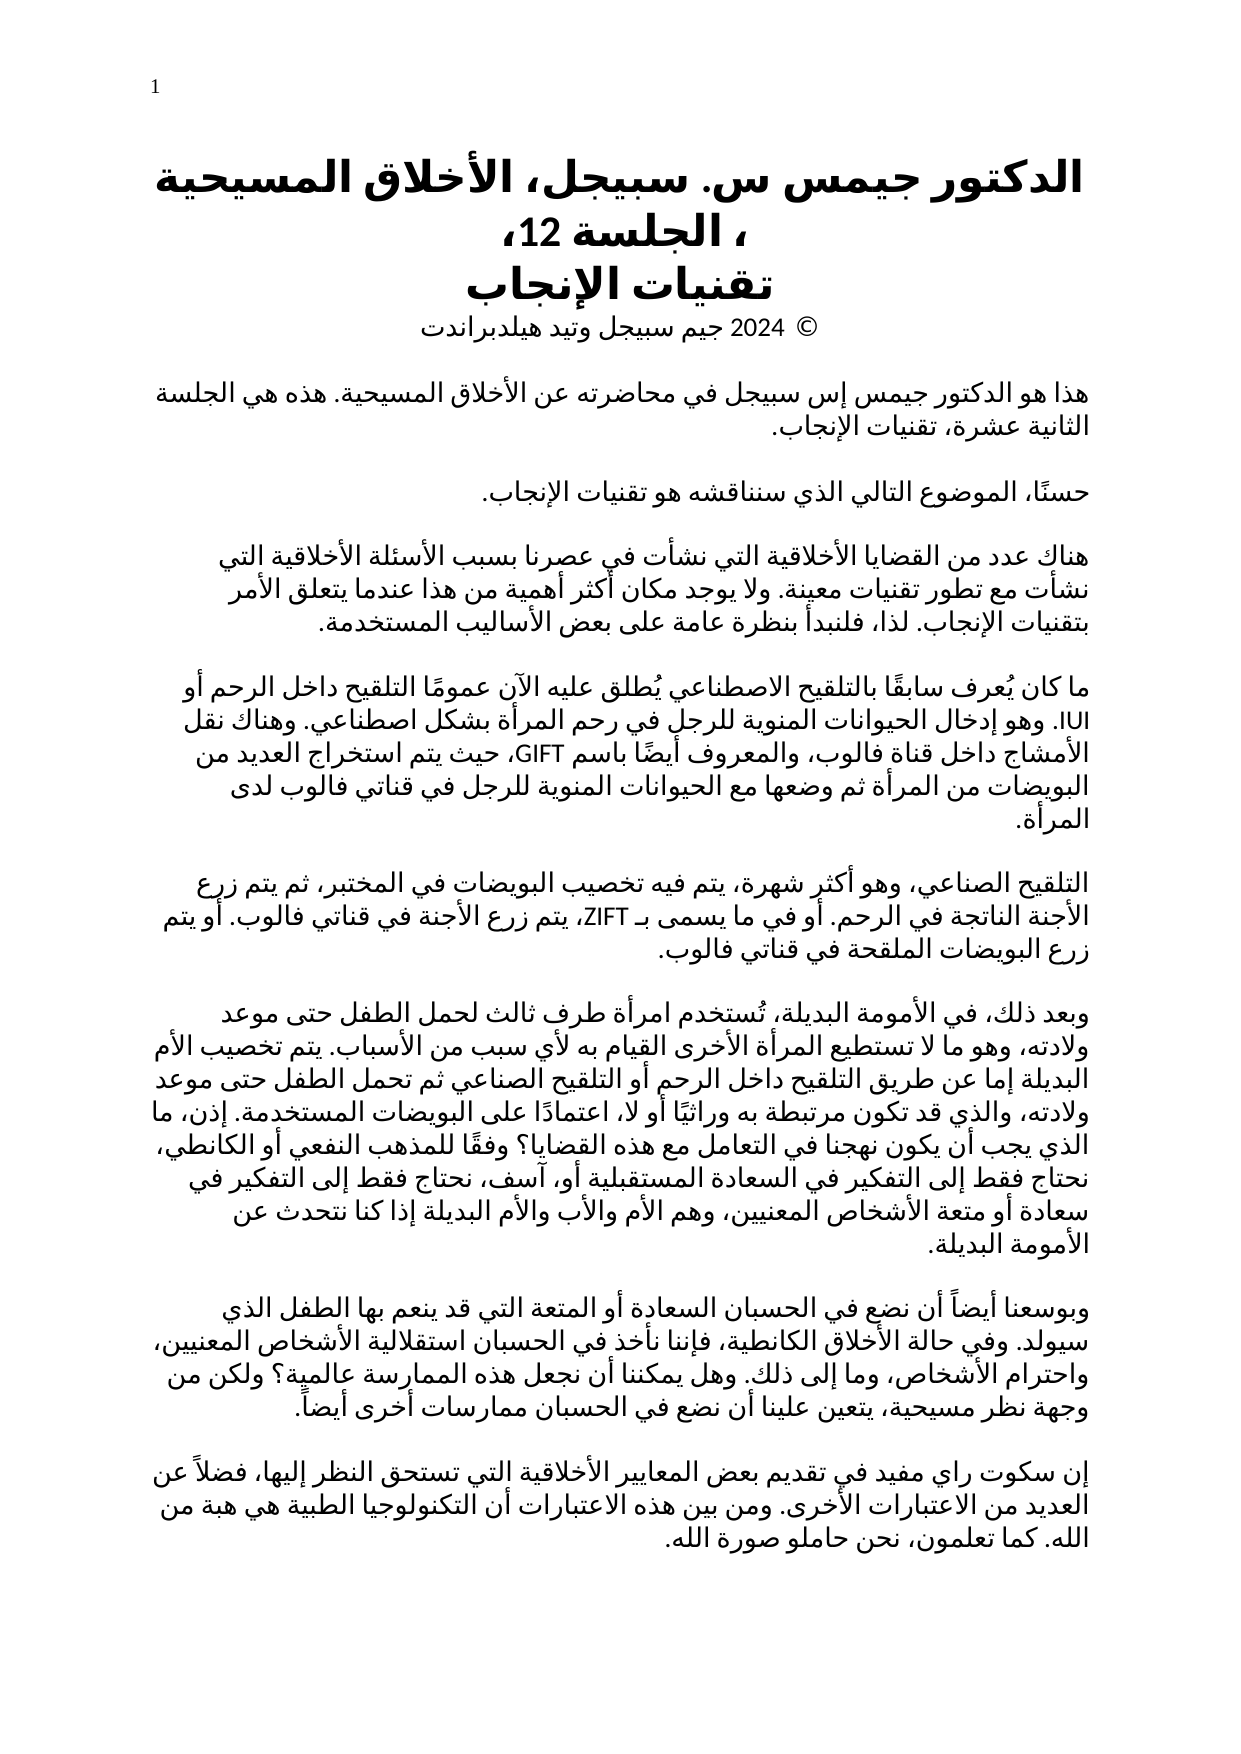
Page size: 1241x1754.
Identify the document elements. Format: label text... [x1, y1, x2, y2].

text وبعد ذلك، في الأمومة البديلة، تُستخدم امرأة طرف ثالث لحمل الطفل حتى موعد ولادته، وهو ما لا تستطيع المرأة الأخرى القيام به لأي سبب من الأسباب. يتم تخصيب الأم البديلة إما عن طريق التلقيح داخل الرحم أو التلقيح الصناعي ثم تحمل الطفل حتى موعد ولادته، والذي قد تكون مرتبطة به وراثيًا أو لا، اعتمادًا على البويضات المستخدمة. إذن، ما الذي يجب أن يكون نهجنا في التعامل مع هذه القضايا؟ وفقًا للمذهب النفعي أو الكانطي، نحتاج فقط إلى التفكير في السعادة المستقبلية أو، آسف، نحتاج فقط إلى التفكير في سعادة أو متعة الأشخاص المعنيين، وهم الأم والأب والأم البديلة إذا كنا نتحدث عن الأمومة البديلة. [150, 996, 1090, 1260]
text هذا هو الدكتور جيمس إس سبيجل في محاضرته عن الأخلاق المسيحية. هذه هي الجلسة الثانية عشرة، تقنيات الإنجاب. حسنًا، الموضوع التالي الذي سنناقشه هو تقنيات الإنجاب. [150, 343, 1090, 508]
text الدكتور جيمس س. سبيجل، الأخلاق المسيحية ، الجلسة 12، تقنيات الإنجاب [150, 150, 1090, 310]
text © 2024 جيم سبيجل وتيد هيلدبراندت [150, 310, 1090, 343]
text هناك عدد من القضايا الأخلاقية التي نشأت في عصرنا بسبب الأسئلة الأخلاقية التي نشأت مع تطور تقنيات معينة. ولا يوجد مكان أكثر أهمية من هذا عندما يتعلق الأمر بتقنيات الإنجاب. لذا، فلنبدأ بنظرة عامة على بعض الأساليب المستخدمة. [150, 539, 1090, 639]
text ما كان يُعرف سابقًا بالتلقيح الاصطناعي يُطلق عليه الآن عمومًا التلقيح داخل الرحم أو IUI. وهو إدخال الحيوانات المنوية للرجل في رحم المرأة بشكل اصطناعي. وهناك نقل الأمشاج داخل قناة فالوب، والمعروف أيضًا باسم GIFT، حيث يتم استخراج العديد من البويضات من المرأة ثم وضعها مع الحيوانات المنوية للرجل في قناتي فالوب لدى المرأة. [150, 670, 1090, 835]
text إن سكوت راي مفيد في تقديم بعض المعايير الأخلاقية التي تستحق النظر إليها، فضلاً عن العديد من الاعتبارات الأخرى. ومن بين هذه الاعتبارات أن التكنولوجيا الطبية هي هبة من الله. كما تعلمون، نحن حاملو صورة الله. [150, 1455, 1090, 1554]
text وبوسعنا أيضاً أن نضع في الحسبان السعادة أو المتعة التي قد ينعم بها الطفل الذي سيولد. وفي حالة الأخلاق الكانطية، فإننا نأخذ في الحسبان استقلالية الأشخاص المعنيين، واحترام الأشخاص، وما إلى ذلك. وهل يمكننا أن نجعل هذه الممارسة عالمية؟ ولكن من وجهة نظر مسيحية، يتعين علينا أن نضع في الحسبان ممارسات أخرى أيضاً. [150, 1292, 1090, 1424]
text التلقيح الصناعي، وهو أكثر شهرة، يتم فيه تخصيب البويضات في المختبر، ثم يتم زرع الأجنة الناتجة في الرحم. أو في ما يسمى بـ ZIFT، يتم زرع الأجنة في قناتي فالوب. أو يتم زرع البويضات الملقحة في قناتي فالوب. [150, 866, 1090, 965]
